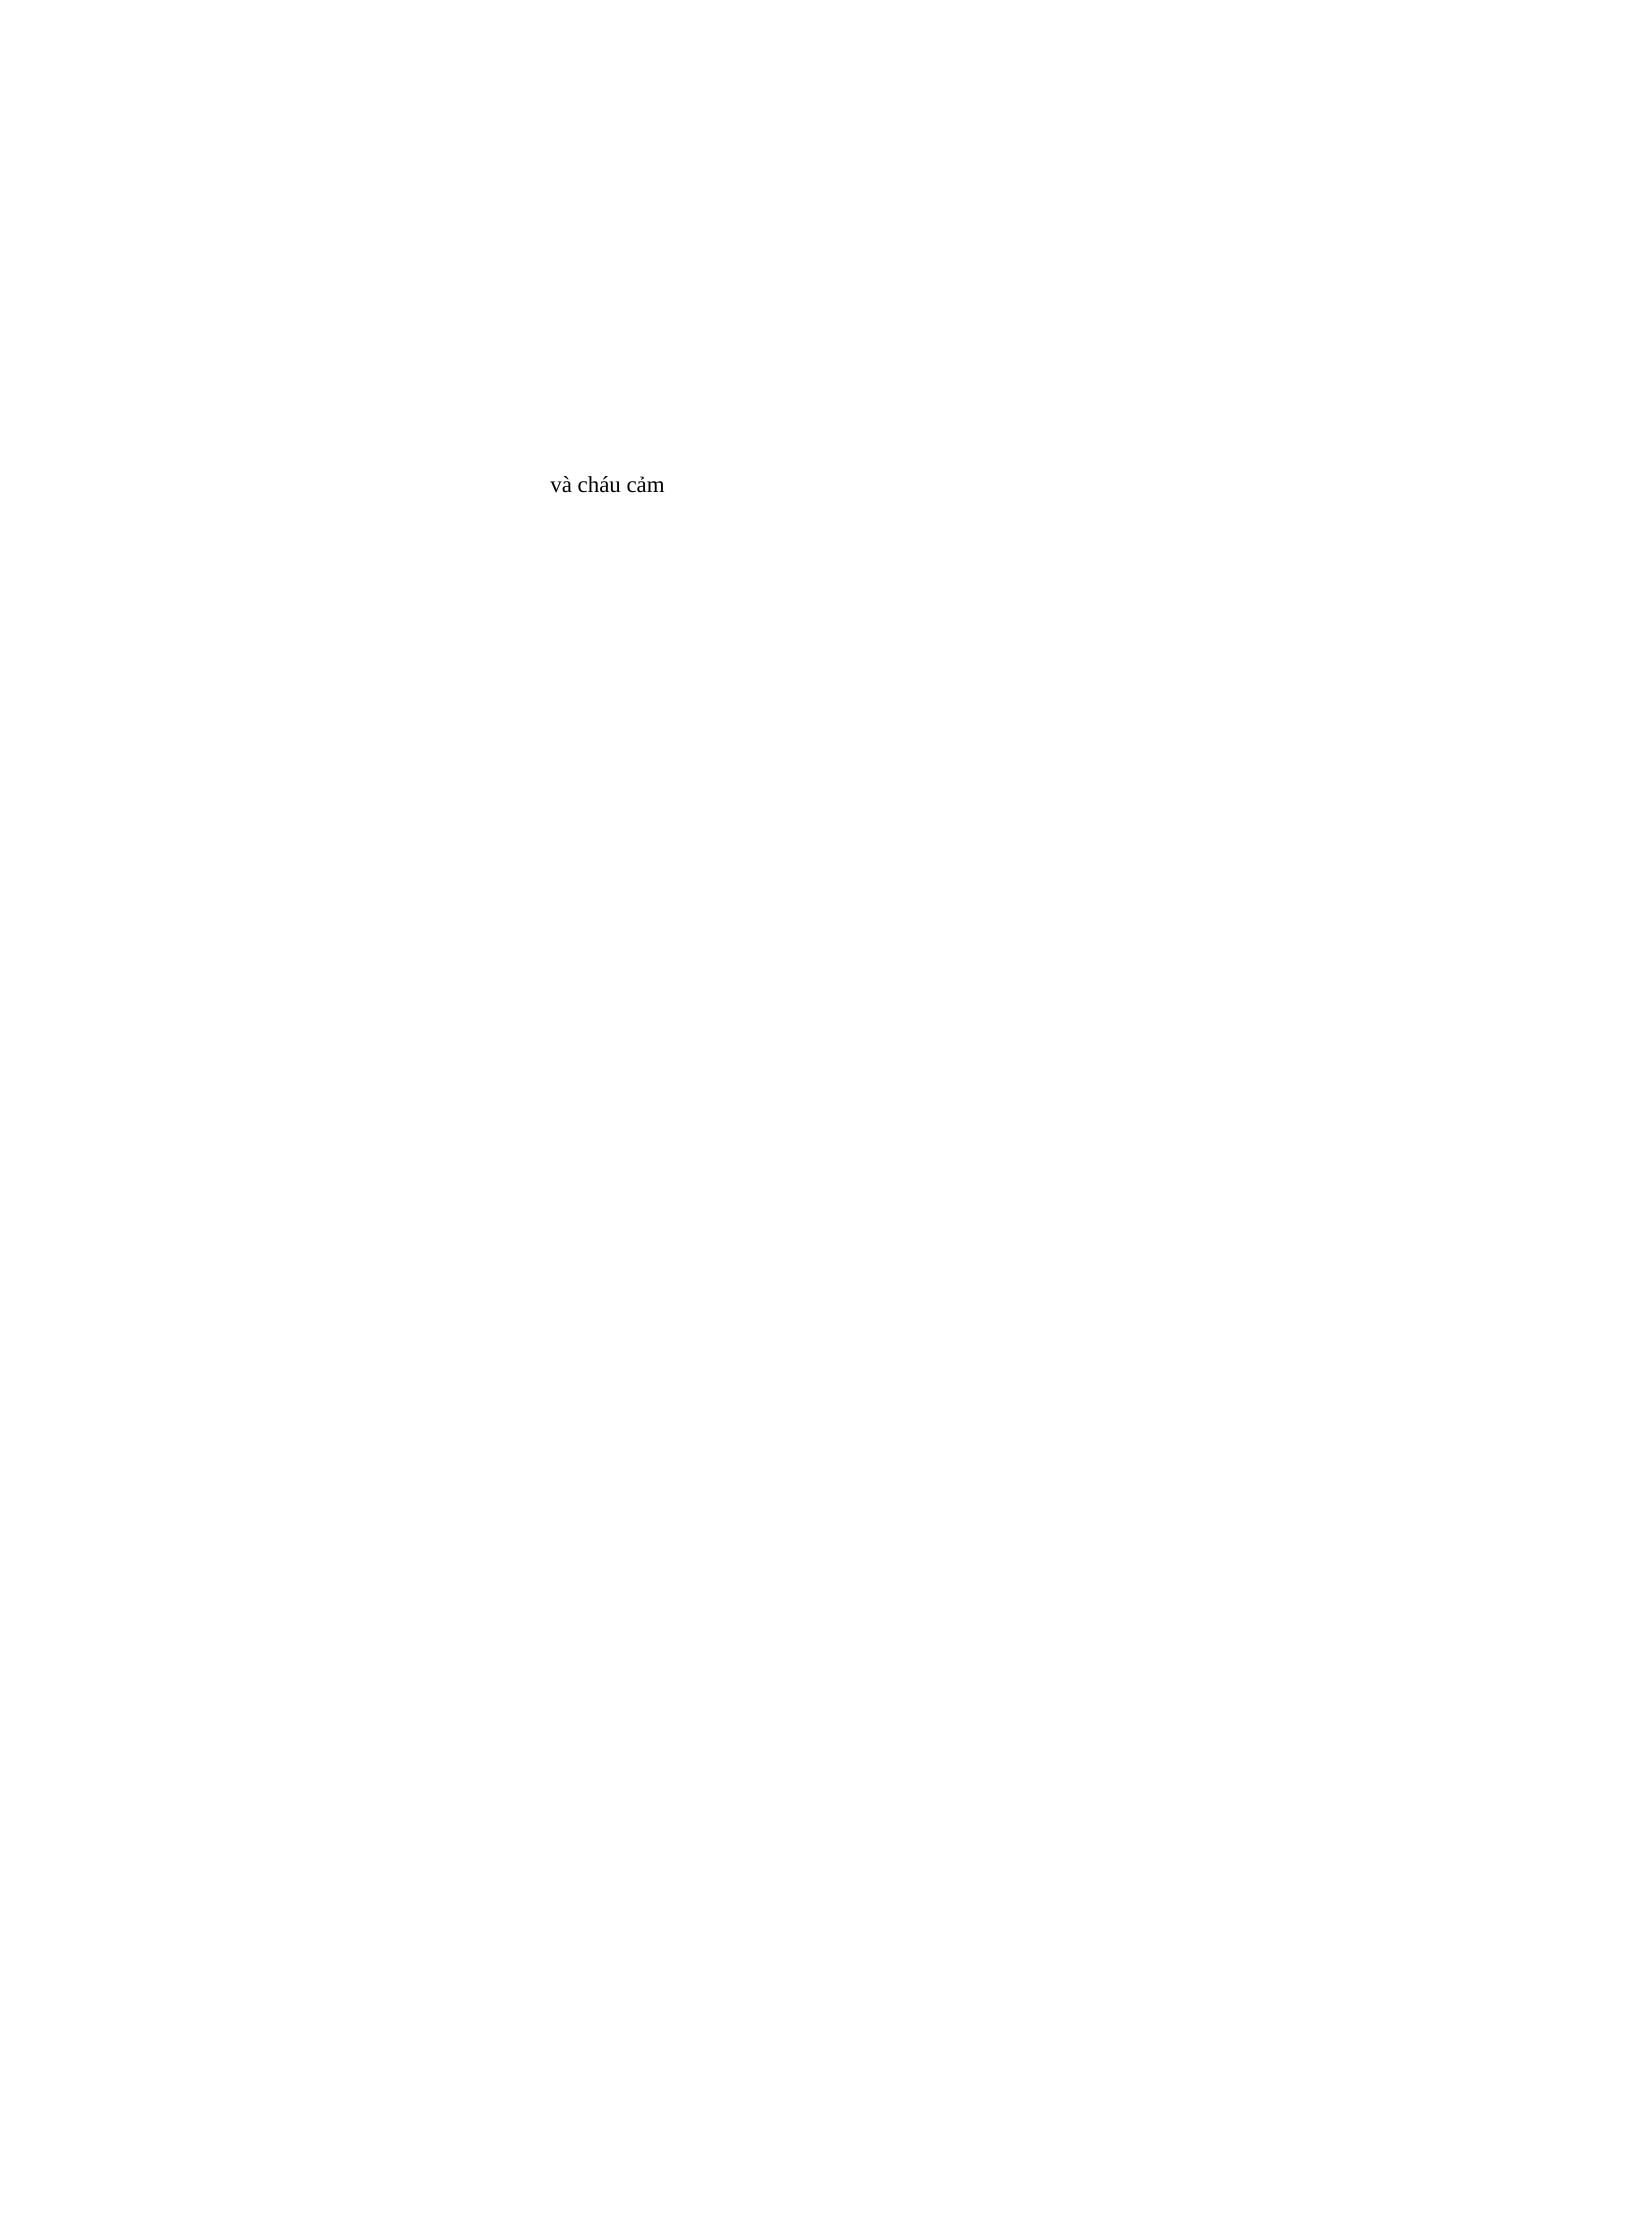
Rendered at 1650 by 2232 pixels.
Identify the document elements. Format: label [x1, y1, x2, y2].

text [525, 469, 1371, 499]
